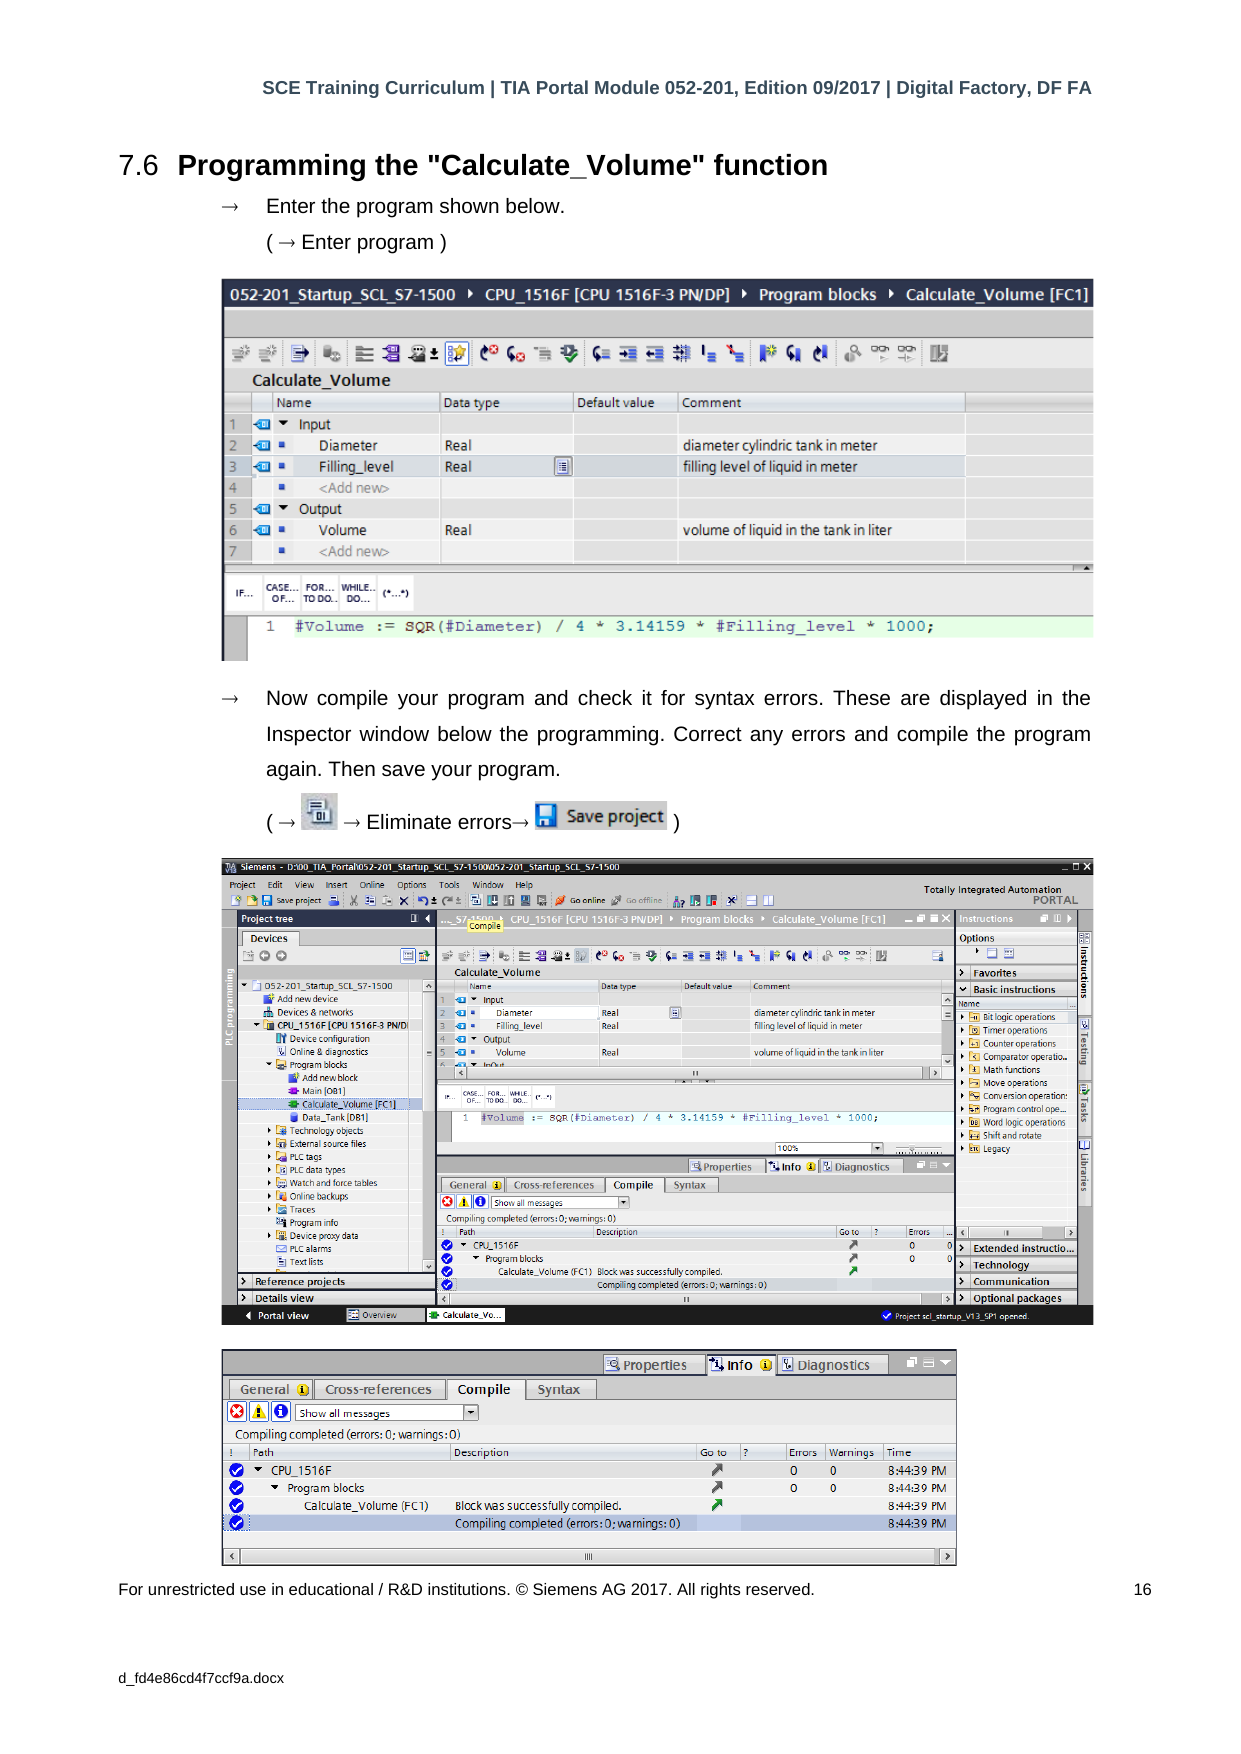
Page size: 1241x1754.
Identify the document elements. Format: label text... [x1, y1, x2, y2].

list Enter the program shown below. ( Enter program ) [222, 194, 1092, 254]
picture [301, 793, 338, 830]
picture [221, 278, 1094, 661]
picture [534, 801, 668, 830]
list Now compile your program and check it for syntax errors. These are displayed in the Inspector window below the programming. Correct any errors and compile the program again. Then save your program. ( Eliminate errors ) [222, 685, 1092, 834]
picture [221, 858, 1094, 1325]
picture [221, 1349, 957, 1566]
text Programming the "Calculate_Volume" function [118, 148, 1092, 181]
